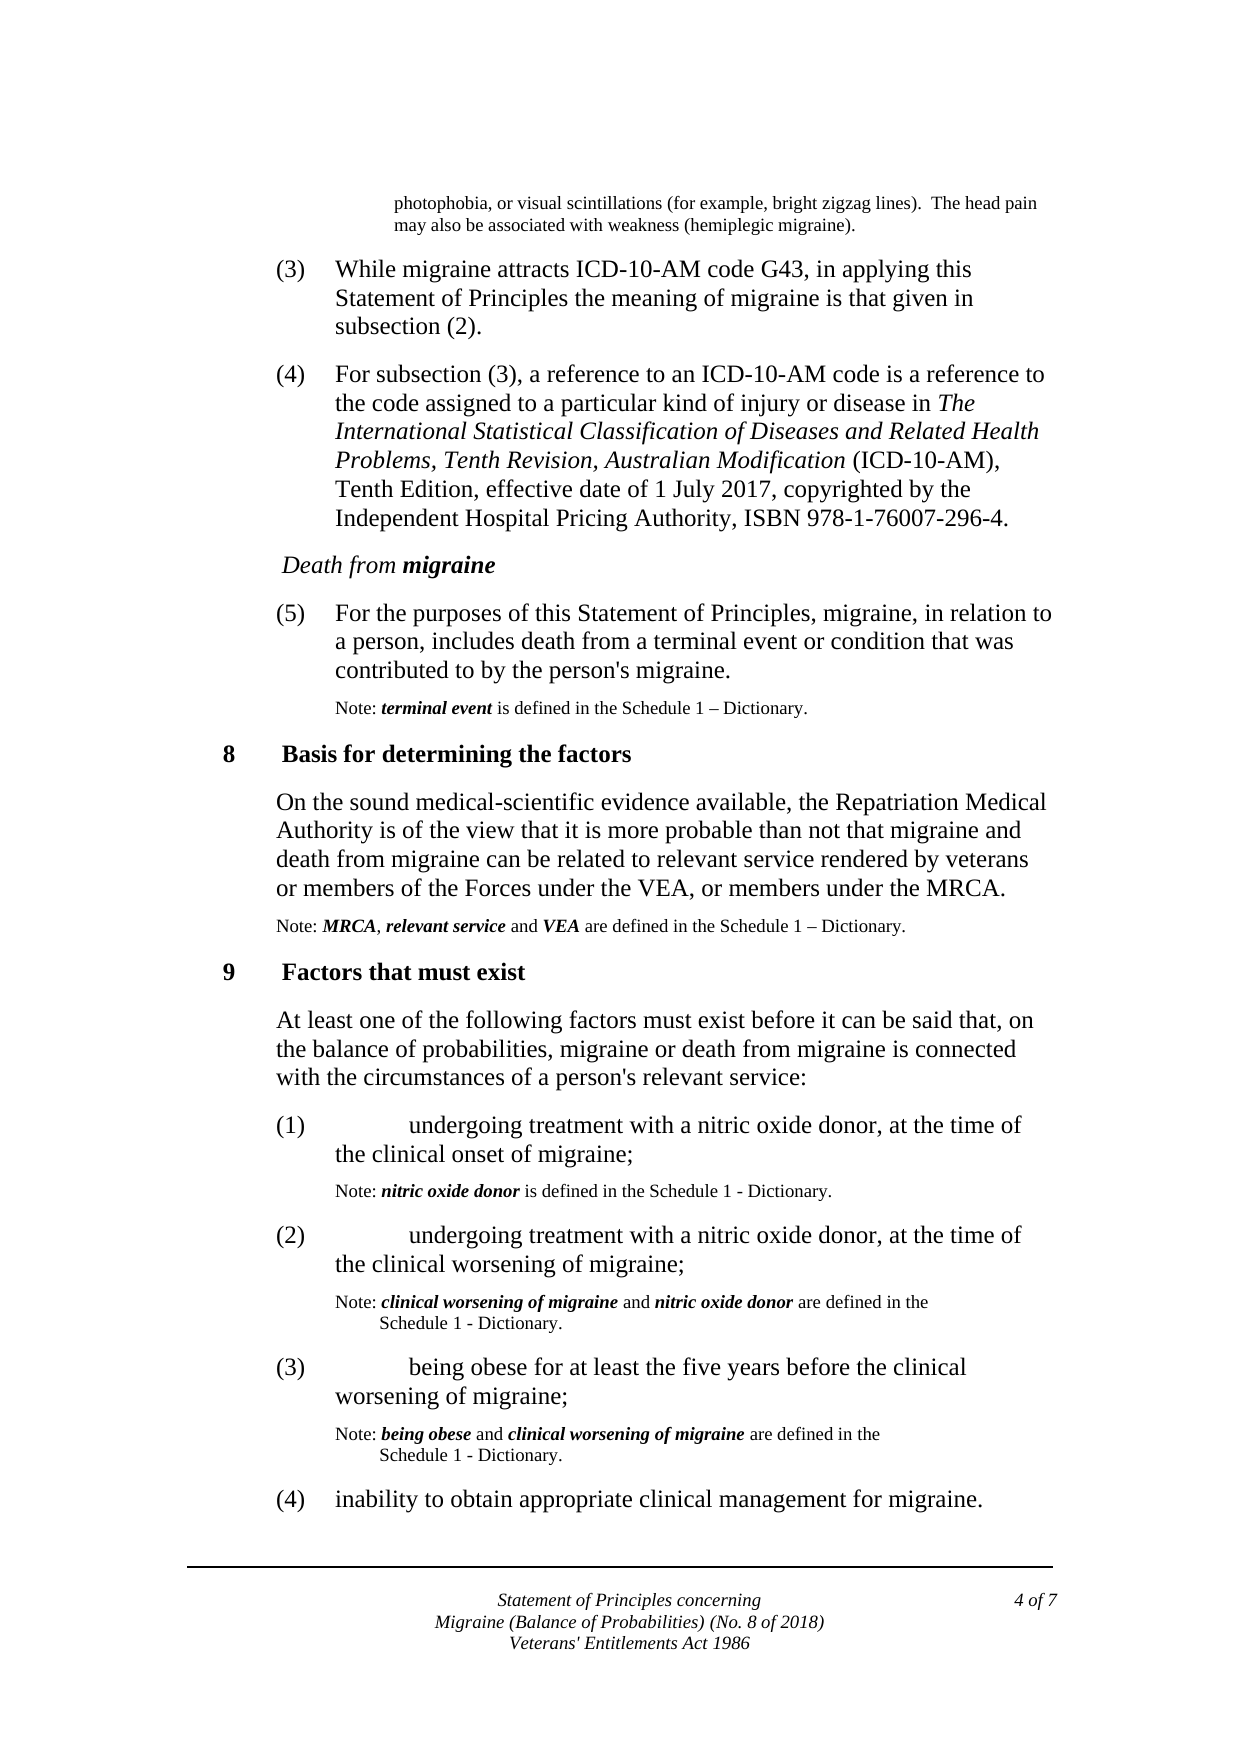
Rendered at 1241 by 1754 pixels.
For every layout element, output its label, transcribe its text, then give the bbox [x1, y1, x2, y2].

text being obese for at least the five years before the clinical worsening of migraine; [276, 1352, 1053, 1410]
text For subsection (3), a reference to an ICD-10-AM code is a reference to the code assigned to a particular kind of injury or disease in The International Statistical Classification of Diseases and Related Health Problems, Tenth Revision, Australian Modification (ICD-10-AM), Tenth Edition, effective date of 1 July 2017, copyrighted by the Independent Hospital Pricing Authority, ISBN 978-1-76007-296-4. [276, 359, 1053, 531]
text Note: being obese and clinical worsening of migraine are defined in the Schedule 1 - Dictionary. [335, 1423, 1053, 1466]
text Basis for determining the factors [223, 739, 1053, 768]
text At least one of the following factors must exist before it can be said that, on the balance of probabilities, migraine or death from migraine is connected with the circumstances of a person's relevant service: [276, 1005, 1053, 1091]
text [335, 192, 1053, 235]
text undergoing treatment with a nitric oxide donor, at the time of the clinical worsening of migraine; [276, 1220, 1053, 1278]
text Note: MRCA, relevant service and VEA are defined in the Schedule 1 – Dictionary. [276, 914, 1053, 936]
text Death from migraine [282, 550, 1053, 579]
text While migraine attracts ICD-10-AM code G43, in applying this Statement of Principles the meaning of migraine is that given in subsection (2). [276, 254, 1053, 340]
text Note: nitric oxide donor is defined in the Schedule 1 - Dictionary. [335, 1180, 1053, 1202]
text Note: terminal event is defined in the Schedule 1 – Dictionary. [335, 697, 1053, 718]
text undergoing treatment with a nitric oxide donor, at the time of the clinical onset of migraine; [276, 1110, 1053, 1167]
text On the sound medical-scientific evidence available, the Repatriation Medical Authority is of the view that it is more probable than not that migraine and death from migraine can be related to relevant service rendered by veterans or members of the Forces under the VEA, or members under the MRCA. [276, 787, 1053, 902]
text inability to obtain appropriate clinical management for migraine. [276, 1484, 1053, 1513]
text Note: clinical worsening of migraine and nitric oxide donor are defined in the Schedule 1 - Dictionary. [335, 1291, 1053, 1334]
text Factors that must exist [223, 957, 1053, 986]
text For the purposes of this Statement of Principles, migraine, in relation to a person, includes death from a terminal event or condition that was contributed to by the person's migraine. [276, 598, 1053, 684]
